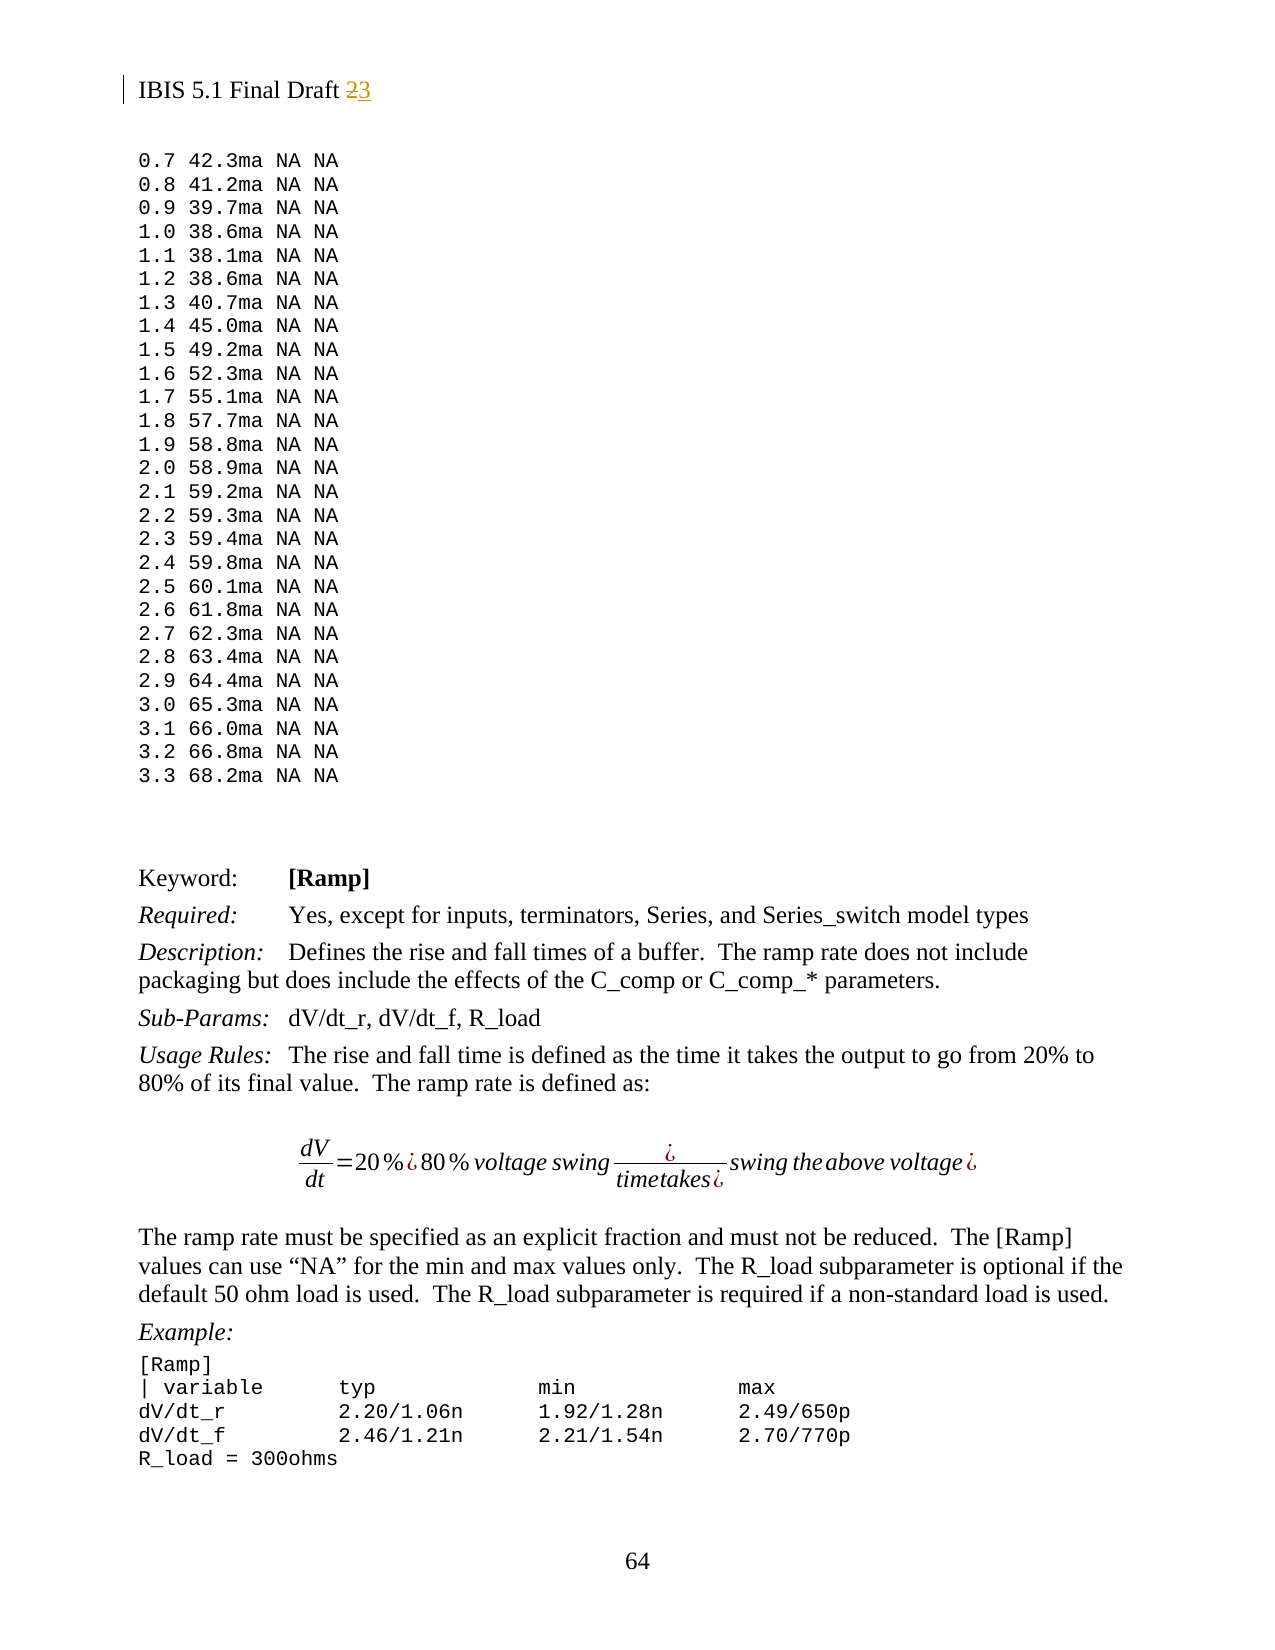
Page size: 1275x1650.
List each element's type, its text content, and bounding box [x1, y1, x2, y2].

text Usage Rules: The rise and fall time is defined as the time it takes the output to go from 20% to 80% of its final value. The ramp rate is defined as: [138, 1040, 1137, 1097]
text | variable typ min max [138, 1377, 1137, 1401]
text 3.0 65.3ma NA NA [138, 694, 1137, 717]
text 1.0 38.6ma NA NA [138, 221, 1137, 244]
text R_load = 300ohms [138, 1448, 1137, 1472]
text 0.9 39.7ma NA NA [138, 197, 1137, 221]
text 2.0 58.9ma NA NA [138, 457, 1137, 481]
text 2.5 60.1ma NA NA [138, 576, 1137, 599]
text 1.8 57.7ma NA NA [138, 410, 1137, 434]
text 2.7 62.3ma NA NA [138, 623, 1137, 647]
text 0.7 42.3ma NA NA [138, 150, 1137, 174]
text 3.3 68.2ma NA NA [138, 765, 1137, 788]
text The ramp rate must be specified as an explicit fraction and must not be reduced. The [Ramp] values can use “NA” for the min and max values only. The R_load subparameter is optional if the default 50 ohm load is used. The R_load subparameter is required if a non-standard load is used. [138, 1222, 1137, 1308]
text Keyword: [Ramp] [138, 863, 1137, 891]
text Description: Defines the rise and fall times of a buffer. The ramp rate does not include packaging but does include the effects of the C_comp or C_comp_* parameters. [138, 937, 1137, 994]
text Required: Yes, except for inputs, terminators, Series, and Series_switch model types [138, 900, 1137, 928]
text dV/dt_r 2.20/1.06n 1.92/1.28n 2.49/650p [138, 1401, 1137, 1424]
text 2.4 59.8ma NA NA [138, 552, 1137, 576]
text 1.6 52.3ma NA NA [138, 363, 1137, 386]
text [Ramp] [138, 1354, 1137, 1377]
text 1.1 38.1ma NA NA [138, 244, 1137, 268]
text 2.6 61.8ma NA NA [138, 599, 1137, 623]
text 2.3 59.4ma NA NA [138, 528, 1137, 552]
text Example: [138, 1317, 1137, 1345]
text Sub-Params: dV/dt_r, dV/dt_f, R_load [138, 1003, 1137, 1031]
text dV/dt_f 2.46/1.21n 2.21/1.54n 2.70/770p [138, 1424, 1137, 1448]
text 1.7 55.1ma NA NA [138, 386, 1137, 410]
text 2.1 59.2ma NA NA [138, 481, 1137, 505]
text 1.9 58.8ma NA NA [138, 434, 1137, 457]
text 1.3 40.7ma NA NA [138, 292, 1137, 316]
text 3.2 66.8ma NA NA [138, 741, 1137, 765]
text 1.5 49.2ma NA NA [138, 339, 1137, 363]
text 2.9 64.4ma NA NA [138, 670, 1137, 694]
text 1.4 45.0ma NA NA [138, 316, 1137, 339]
text 2.2 59.3ma NA NA [138, 505, 1137, 528]
text 2.8 63.4ma NA NA [138, 647, 1137, 670]
text 3.1 66.0ma NA NA [138, 717, 1137, 741]
text 1.2 38.6ma NA NA [138, 268, 1137, 292]
text 0.8 41.2ma NA NA [138, 174, 1137, 197]
